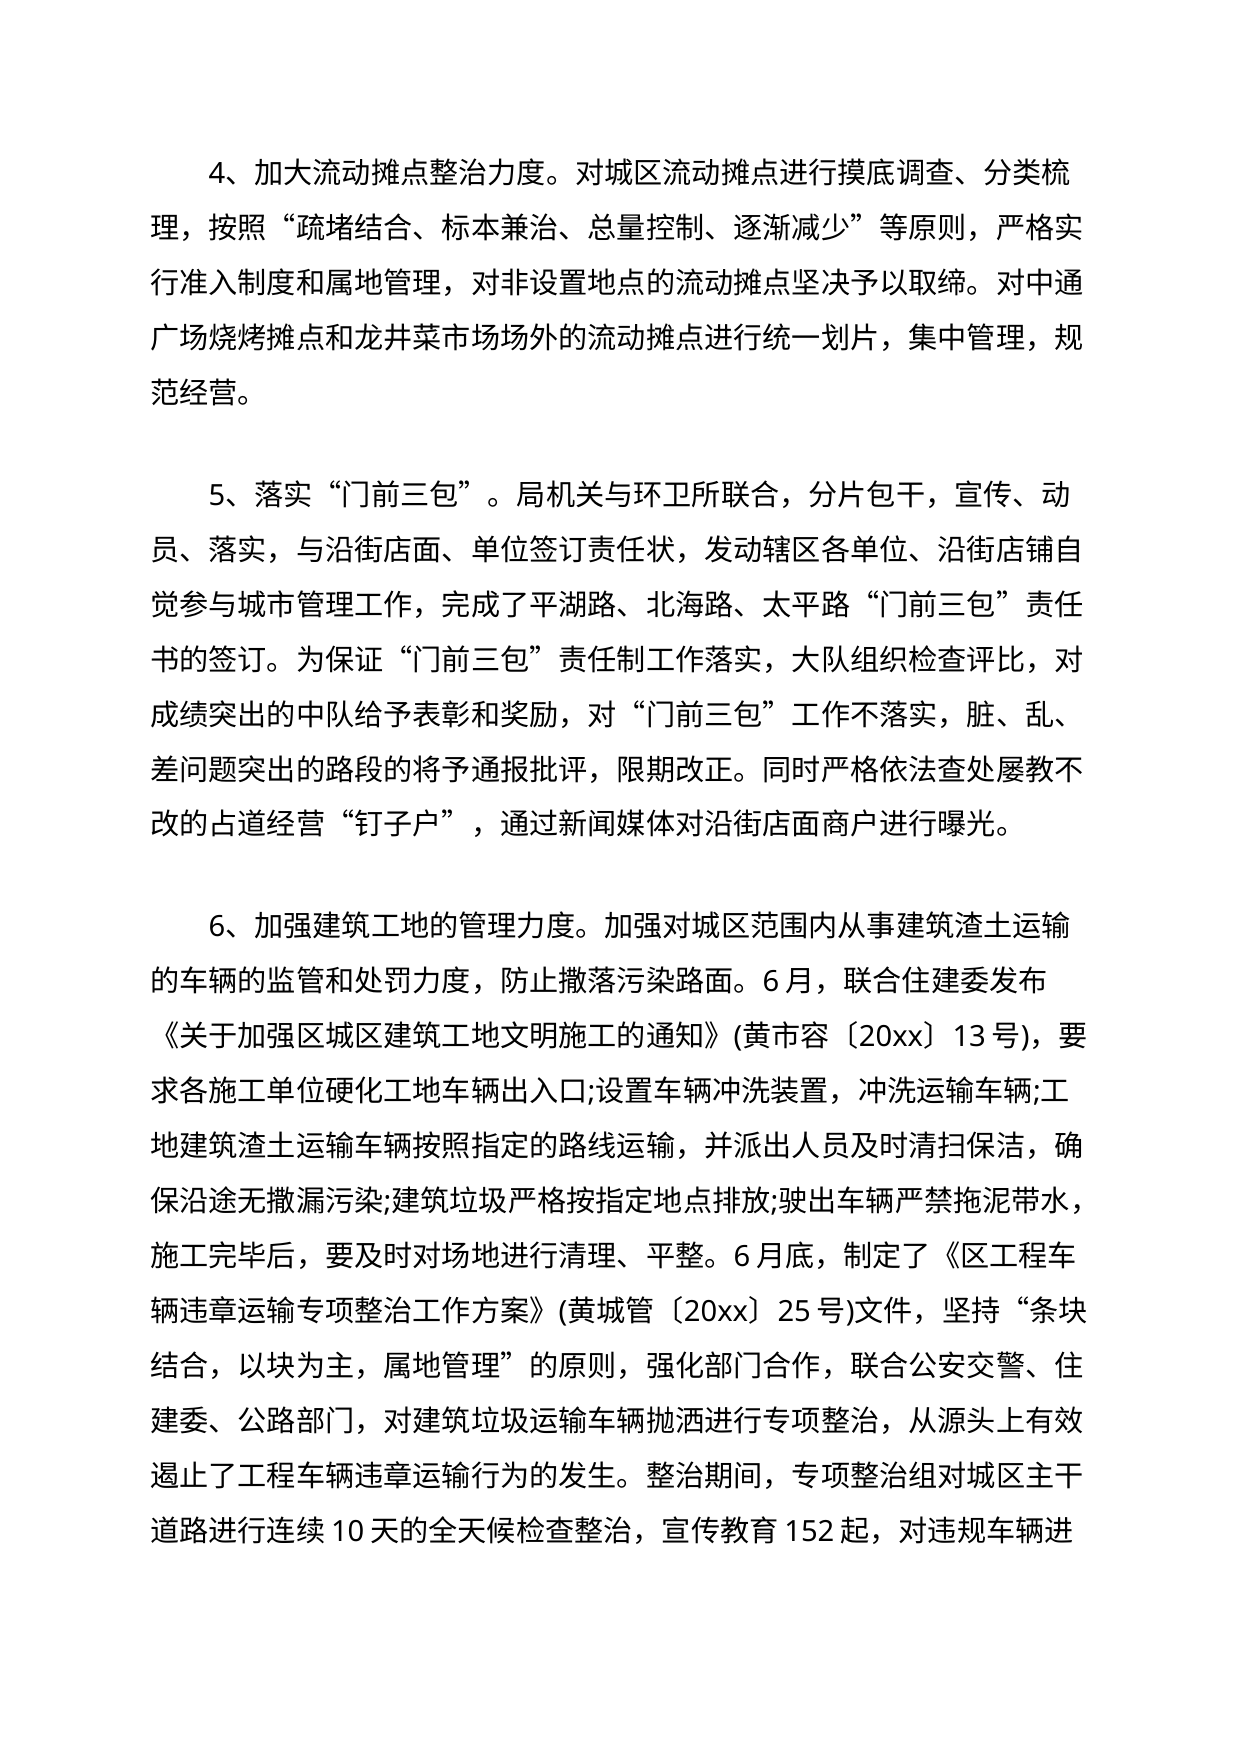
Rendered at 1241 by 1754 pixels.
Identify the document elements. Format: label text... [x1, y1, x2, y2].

text 5、落实“门前三包”。局机关与环卫所联合，分片包干，宣传、动员、落实，与沿街店面、单位签订责任状，发动辖区各单位、沿街店铺自觉参与城市管理工作，完成了平湖路、北海路、太平路“门前三包”责任书的签订。为保证“门前三包”责任制工作落实，大队组织检查评比，对成绩突出的中队给予表彰和奖励，对“门前三包”工作不落实，脏、乱、差问题突出的路段的将予通报批评，限期改正。同时严格依法查处屡教不改的占道经营“钉子户”，通过新闻媒体对沿街店面商户进行曝光。 [150, 471, 1090, 843]
text 4、加大流动摊点整治力度。对城区流动摊点进行摸底调查、分类梳理，按照“疏堵结合、标本兼治、总量控制、逐渐减少”等原则，严格实行准入制度和属地管理，对非设置地点的流动摊点坚决予以取缔。对中通广场烧烤摊点和龙井菜市场场外的流动摊点进行统一划片，集中管理，规范经营。 [150, 150, 1090, 412]
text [150, 903, 1090, 1550]
